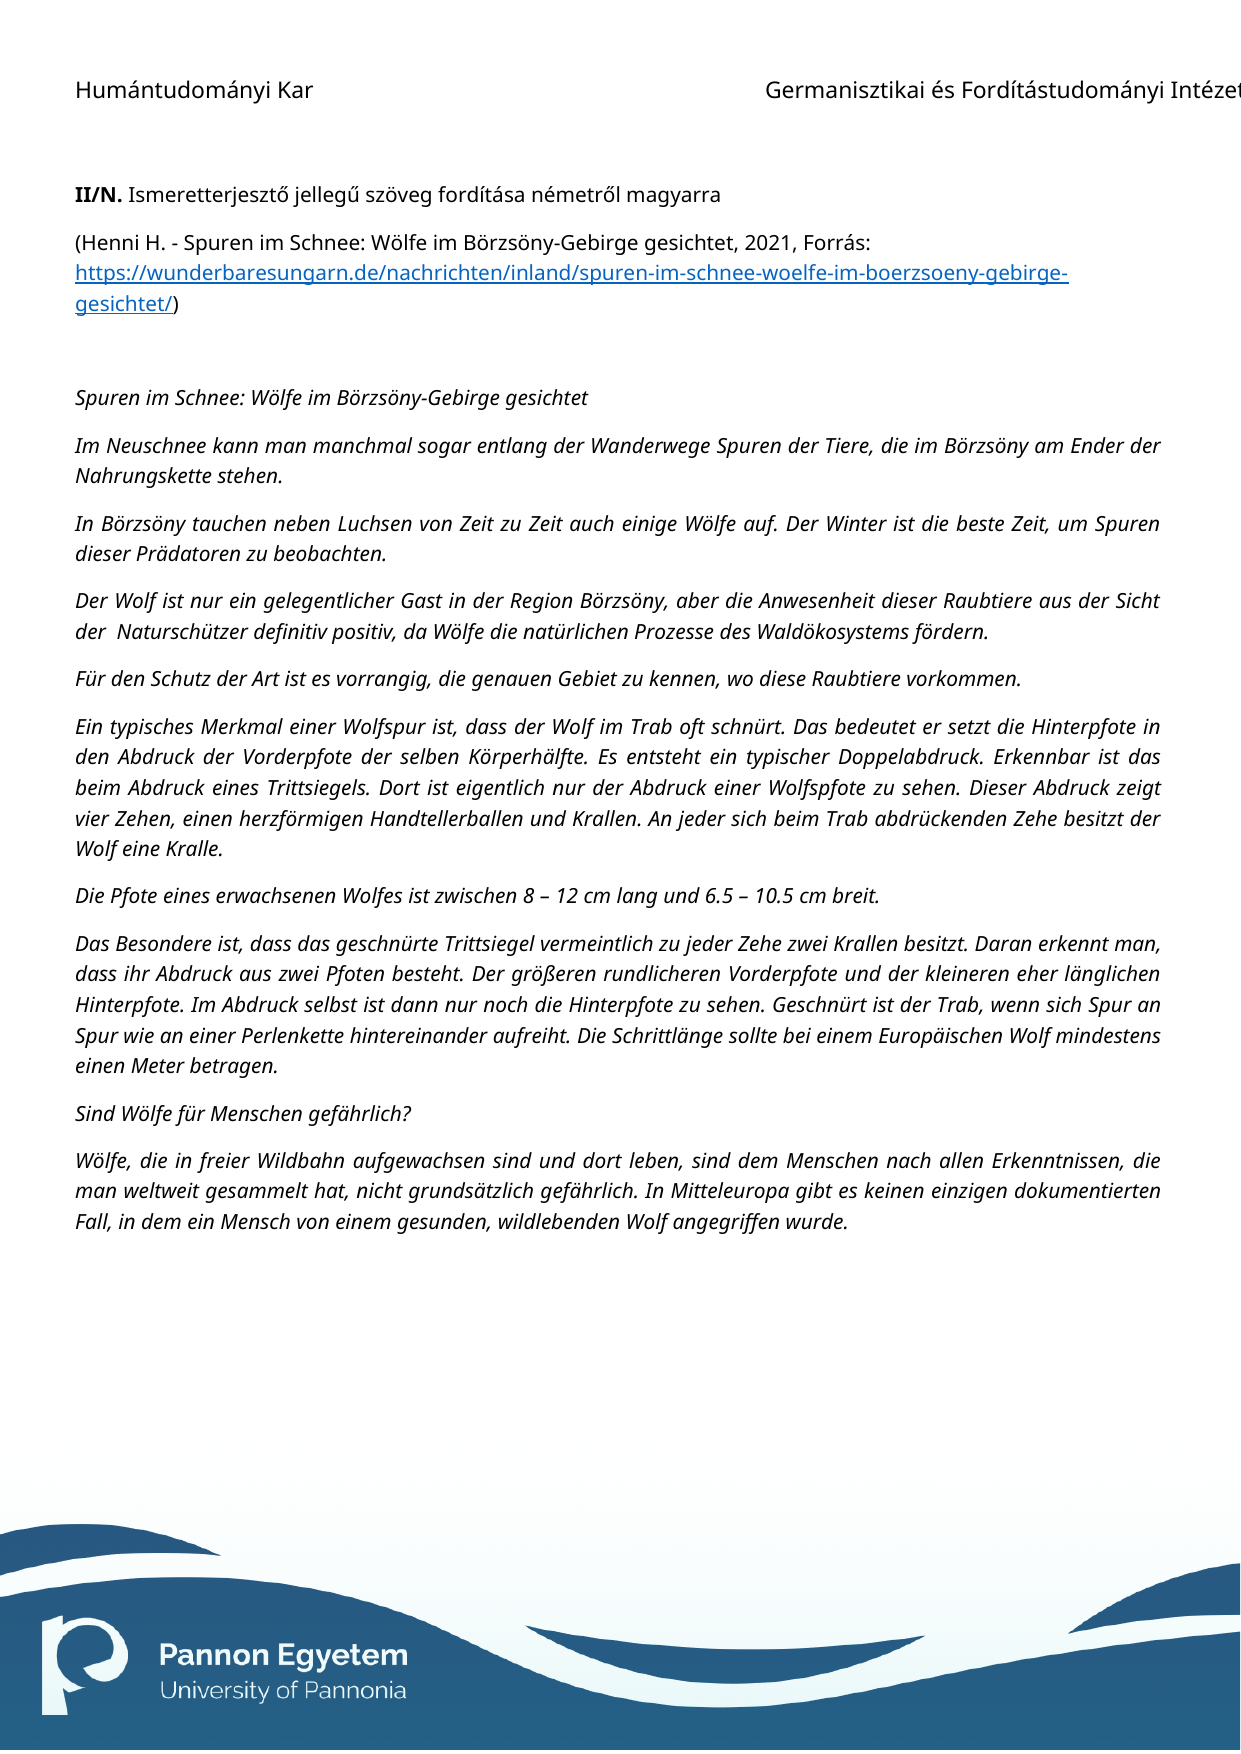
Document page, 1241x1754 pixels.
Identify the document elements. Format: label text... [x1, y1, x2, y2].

text In Börzsöny tauchen neben Luchsen von Zeit zu Zeit auch einige Wölfe auf. Der Winter ist die beste Zeit, um Spuren dieser Prädatoren zu beobachten. [75, 509, 1165, 568]
text Im Neuschnee kann man manchmal sogar entlang der Wanderwege Spuren der Tiere, die im Börzsöny am Ender der Nahrungskette stehen. [75, 431, 1165, 490]
text Für den Schutz der Art ist es vorrangig, die genauen Gebiet zu kennen, wo diese Raubtiere vorkommen. [75, 664, 1165, 693]
picture [0, 509, 1241, 1750]
text Ein typisches Merkmal einer Wolfspur ist, dass der Wolf im Trab oft schnürt. Das bedeutet er setzt die Hinterpfote in den Abdruck der Vorderpfote der selben Körperhälfte. Es entsteht ein typischer Doppelabdruck. Erkennbar ist das beim Abdruck eines Trittsiegels. Dort ist eigentlich nur der Abdruck einer Wolfspfote zu sehen. Dieser Abdruck zeigt vier Zehen, einen herzförmigen Handtellerballen und Krallen. An jeder sich beim Trab abdrückenden Zehe besitzt der Wolf eine Kralle. [75, 712, 1165, 863]
text (Henni H. - Spuren im Schnee: Wölfe im Börzsöny-Gebirge gesichtet, 2021, Forrás: https://wunderbaresungarn.de/nachrichten/inland/spuren-im-schnee-woelfe-im-boerzsoeny-gebirge-gesichtet/) [75, 228, 1165, 317]
text Spuren im Schnee: Wölfe im Börzsöny-Gebirge gesichtet [75, 383, 1165, 412]
text Die Pfote eines erwachsenen Wolfes ist zwischen 8 – 12 cm lang und 6.5 – 10.5 cm breit. [75, 882, 1165, 910]
text Wölfe, die in freier Wildbahn aufgewachsen sind und dort leben, sind dem Menschen nach allen Erkenntnissen, die man weltweit gesammelt hat, nicht grundsätzlich gefährlich. In Mitteleuropa gibt es keinen einzigen dokumentierten Fall, in dem ein Mensch von einem gesunden, wildlebenden Wolf angegriffen wurde. [75, 1146, 1165, 1236]
text Sind Wölfe für Menschen gefährlich? [75, 1099, 1165, 1127]
text Das Besondere ist, dass das geschnürte Trittsiegel vermeintlich zu jeder Zehe zwei Krallen besitzt. Daran erkennt man, dass ihr Abdruck aus zwei Pfoten besteht. Der größeren rundlicheren Vorderpfote und der kleineren eher länglichen Hinterpfote. Im Abdruck selbst ist dann nur noch die Hinterpfote zu sehen. Geschnürt ist der Trab, wenn sich Spur an Spur wie an einer Perlenkette hintereinander aufreiht. Die Schrittlänge sollte bei einem Europäischen Wolf mindestens einen Meter betragen. [75, 929, 1165, 1080]
text Der Wolf ist nur ein gelegentlicher Gast in der Region Börzsöny, aber die Anwesenheit dieser Raubtiere aus der Sicht der Naturschützer definitiv positiv, da Wölfe die natürlichen Prozesse des Waldökosystems fördern. [75, 587, 1165, 646]
text II/N. Ismeretterjesztő jellegű szöveg fordítása németről magyarra [75, 180, 1165, 209]
